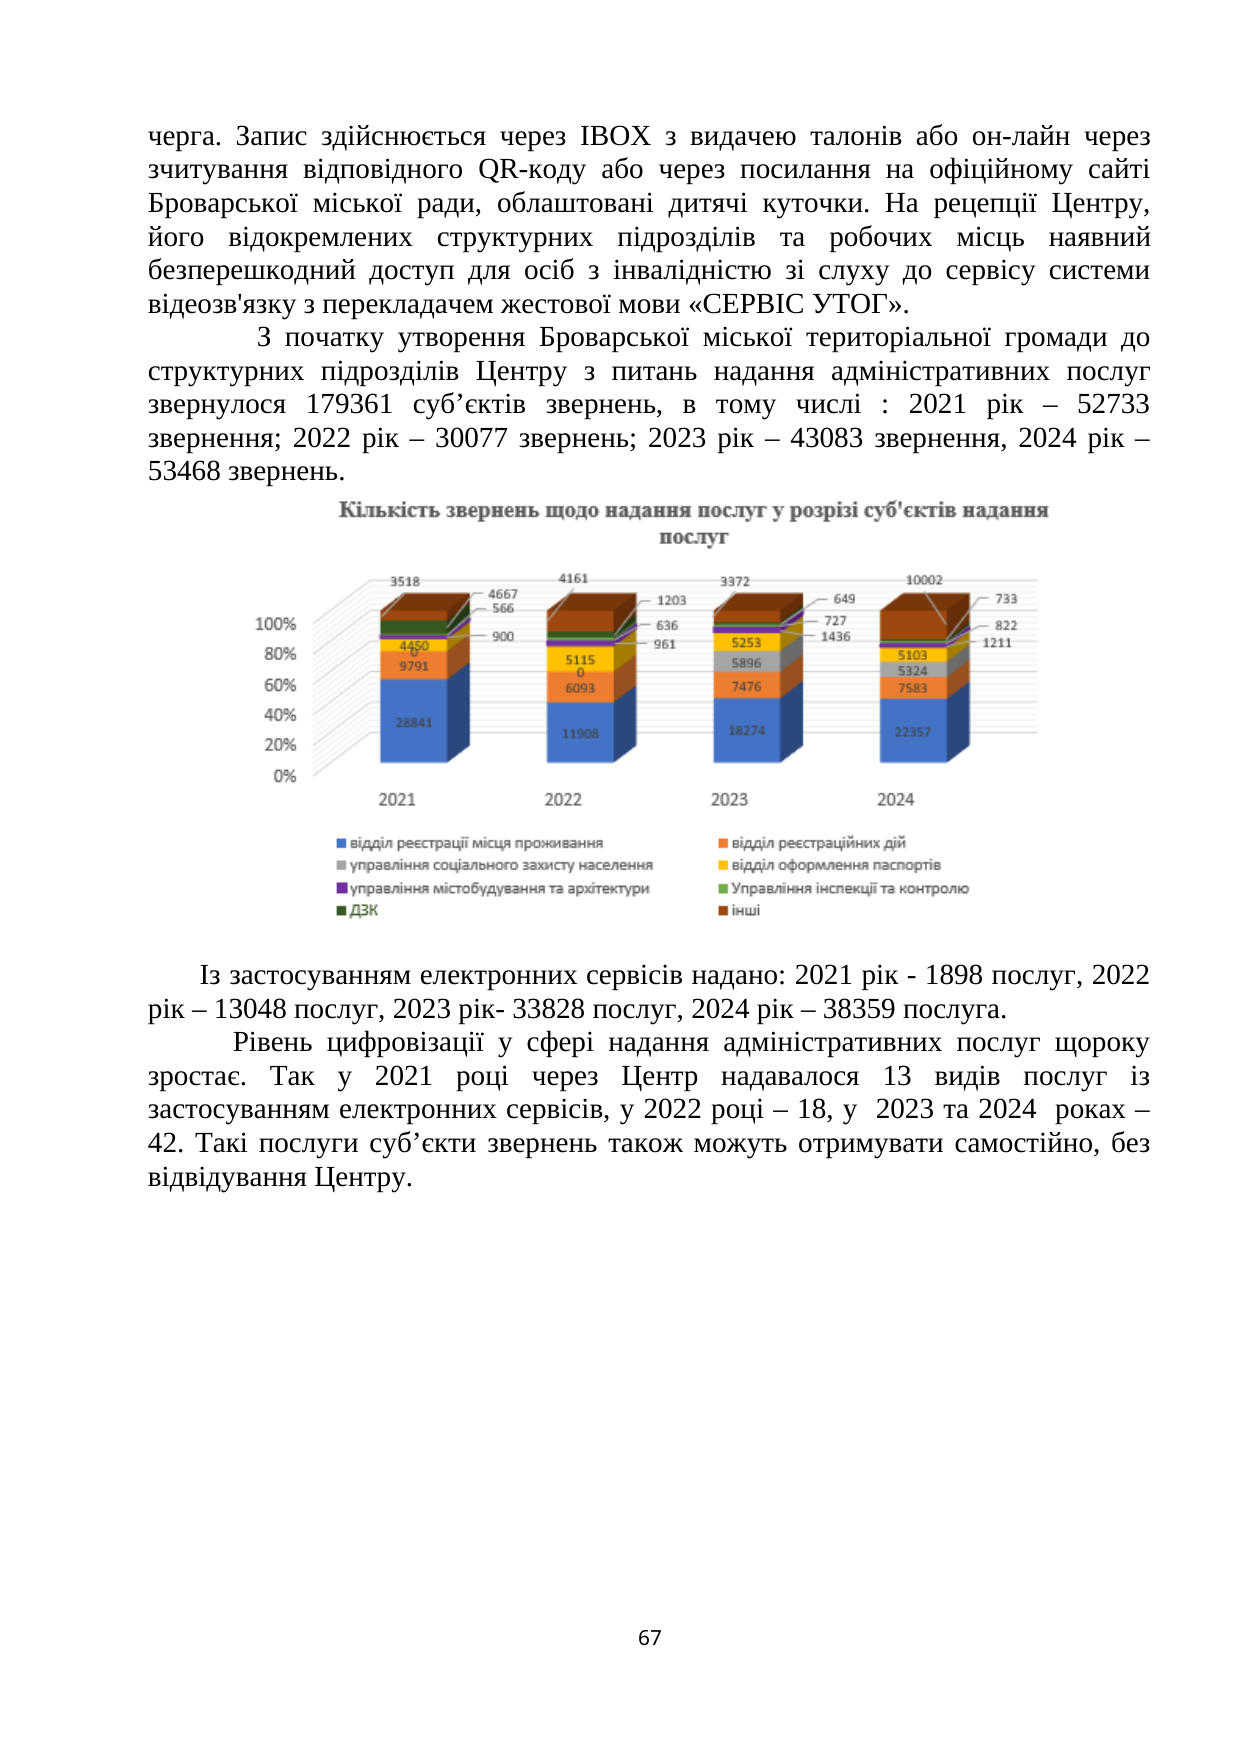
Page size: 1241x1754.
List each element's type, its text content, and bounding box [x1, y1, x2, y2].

text З початку утворення Броварської міської територіальної громади до структурних підрозділів Центру з питань надання адміністративних послуг звернулося 179361 суб’єктів звернень, в тому числі : 2021 рік – 52733 звернення; 2022 рік – 30077 звернень; 2023 рік – 43083 звернення, 2024 рік – 53468 звернень. [148, 319, 1152, 487]
text Із застосуванням електронних сервісів надано: 2021 рік - 1898 послуг, 2022 рік – 13048 послуг, 2023 рік- 33828 послуг, 2024 рік – 38359 послуга. [148, 957, 1152, 1024]
picture [168, 487, 1132, 958]
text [148, 118, 1152, 319]
text Рівень цифровізації у сфері надання адміністративних послуг щороку зростає. Так у 2021 році через Центр надавалося 13 видів послуг із застосуванням eлектронних сервісів, у 2022 році – 18, у 2023 та 2024 роках – 42. Такі послуги суб’єкти звернень також можуть отримувати самостійно, без відвідування Центру. [148, 1024, 1152, 1192]
